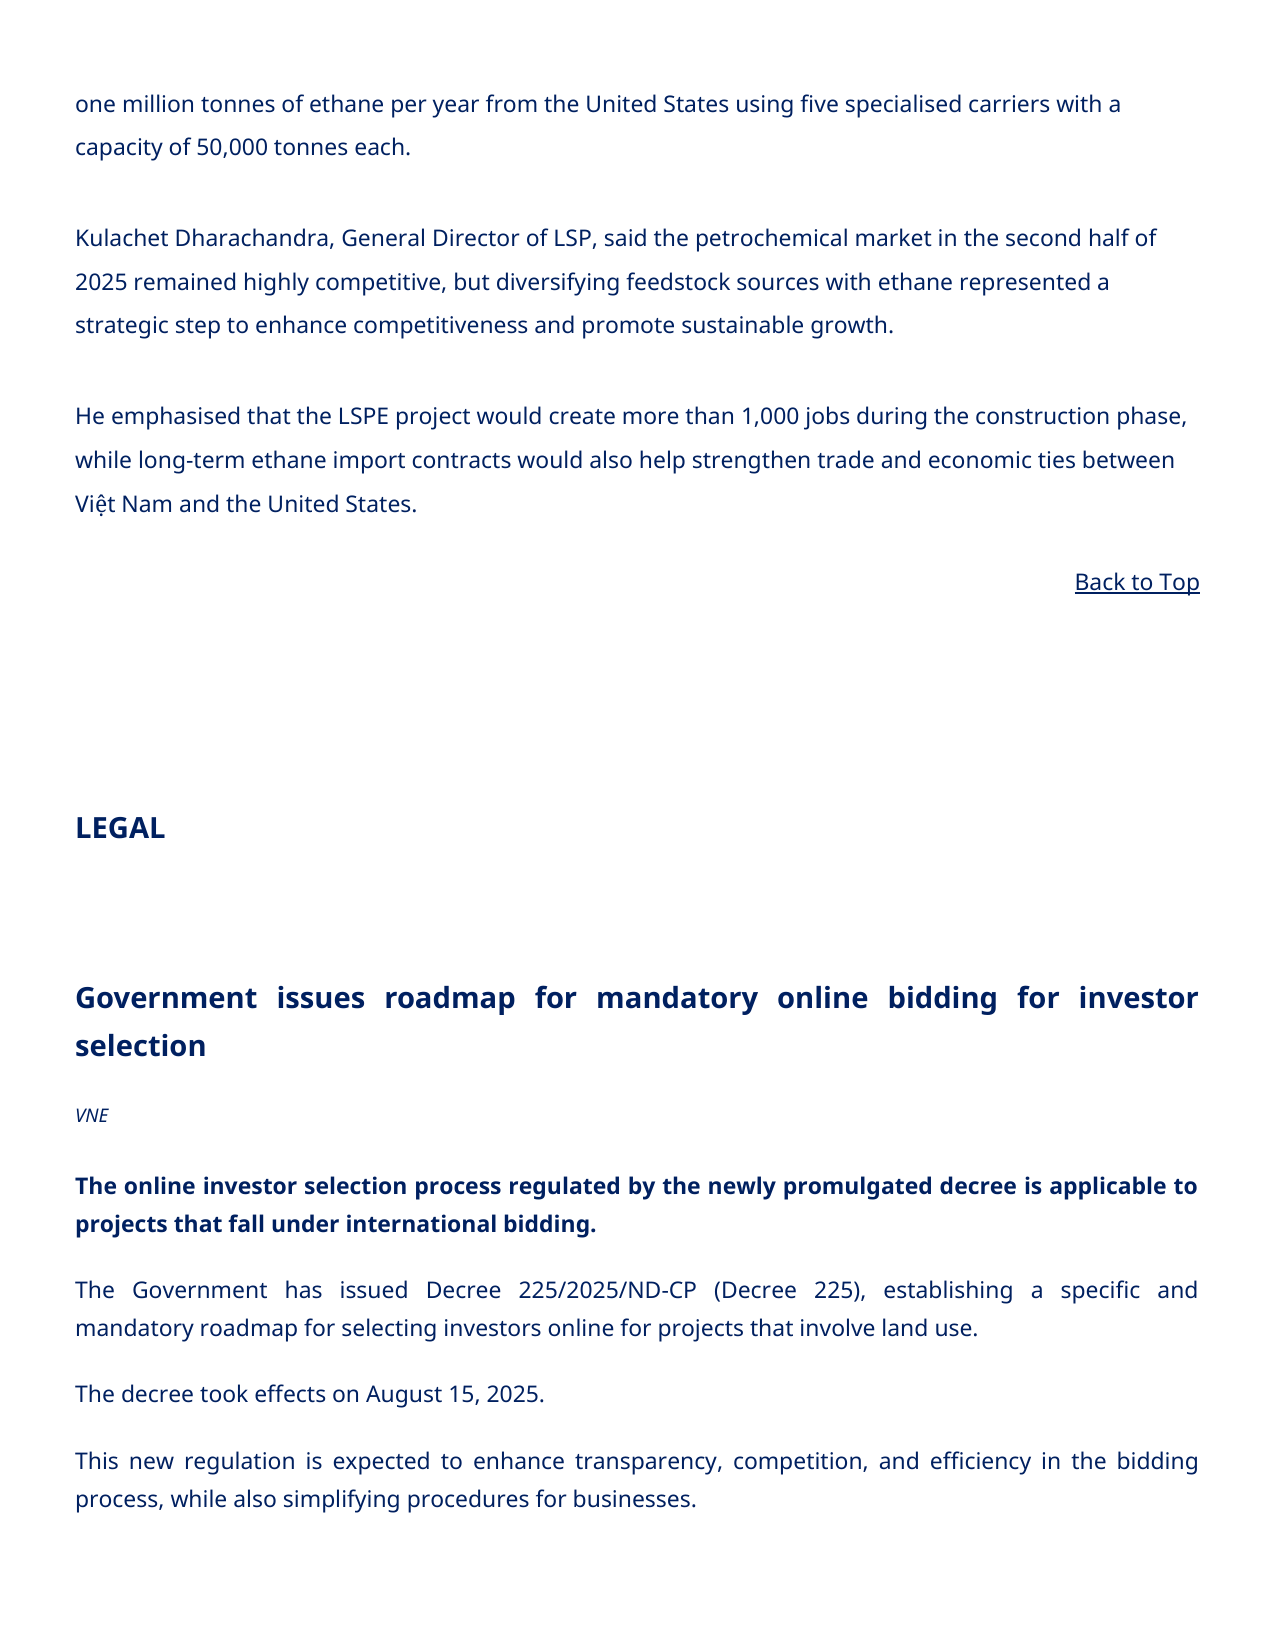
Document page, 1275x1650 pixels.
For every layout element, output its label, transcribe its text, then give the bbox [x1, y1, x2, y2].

text Back to Top [75, 566, 1200, 597]
text The decree took effects on August 15, 2025. [75, 1378, 1200, 1409]
text VNE [75, 1102, 1200, 1127]
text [75, 75, 1200, 162]
text Government issues roadmap for mandatory online bidding for investor selection [75, 977, 1200, 1065]
text LEGAL [75, 807, 1200, 847]
text The online investor selection process regulated by the newly promulgated decree is applicable to projects that fall under international bidding. [75, 1170, 1200, 1239]
text Kulachet Dharachandra, General Director of LSP, said the petrochemical market in the second half of 2025 remained highly competitive, but diversifying feedstock sources with ethane represented a strategic step to enhance competitiveness and promote sustainable growth. [75, 209, 1200, 341]
text The Government has issued Decree 225/2025/ND-CP (Decree 225), establishing a specific and mandatory roadmap for selecting investors online for projects that involve land use. [75, 1274, 1200, 1343]
text He emphasised that the LSPE project would create more than 1,000 jobs during the construction phase, while long-term ethane import contracts would also help strengthen trade and economic ties between Việt Nam and the United States. [75, 387, 1200, 519]
text This new regulation is expected to enhance transparency, competition, and efficiency in the bidding process, while also simplifying procedures for businesses. [75, 1445, 1200, 1514]
